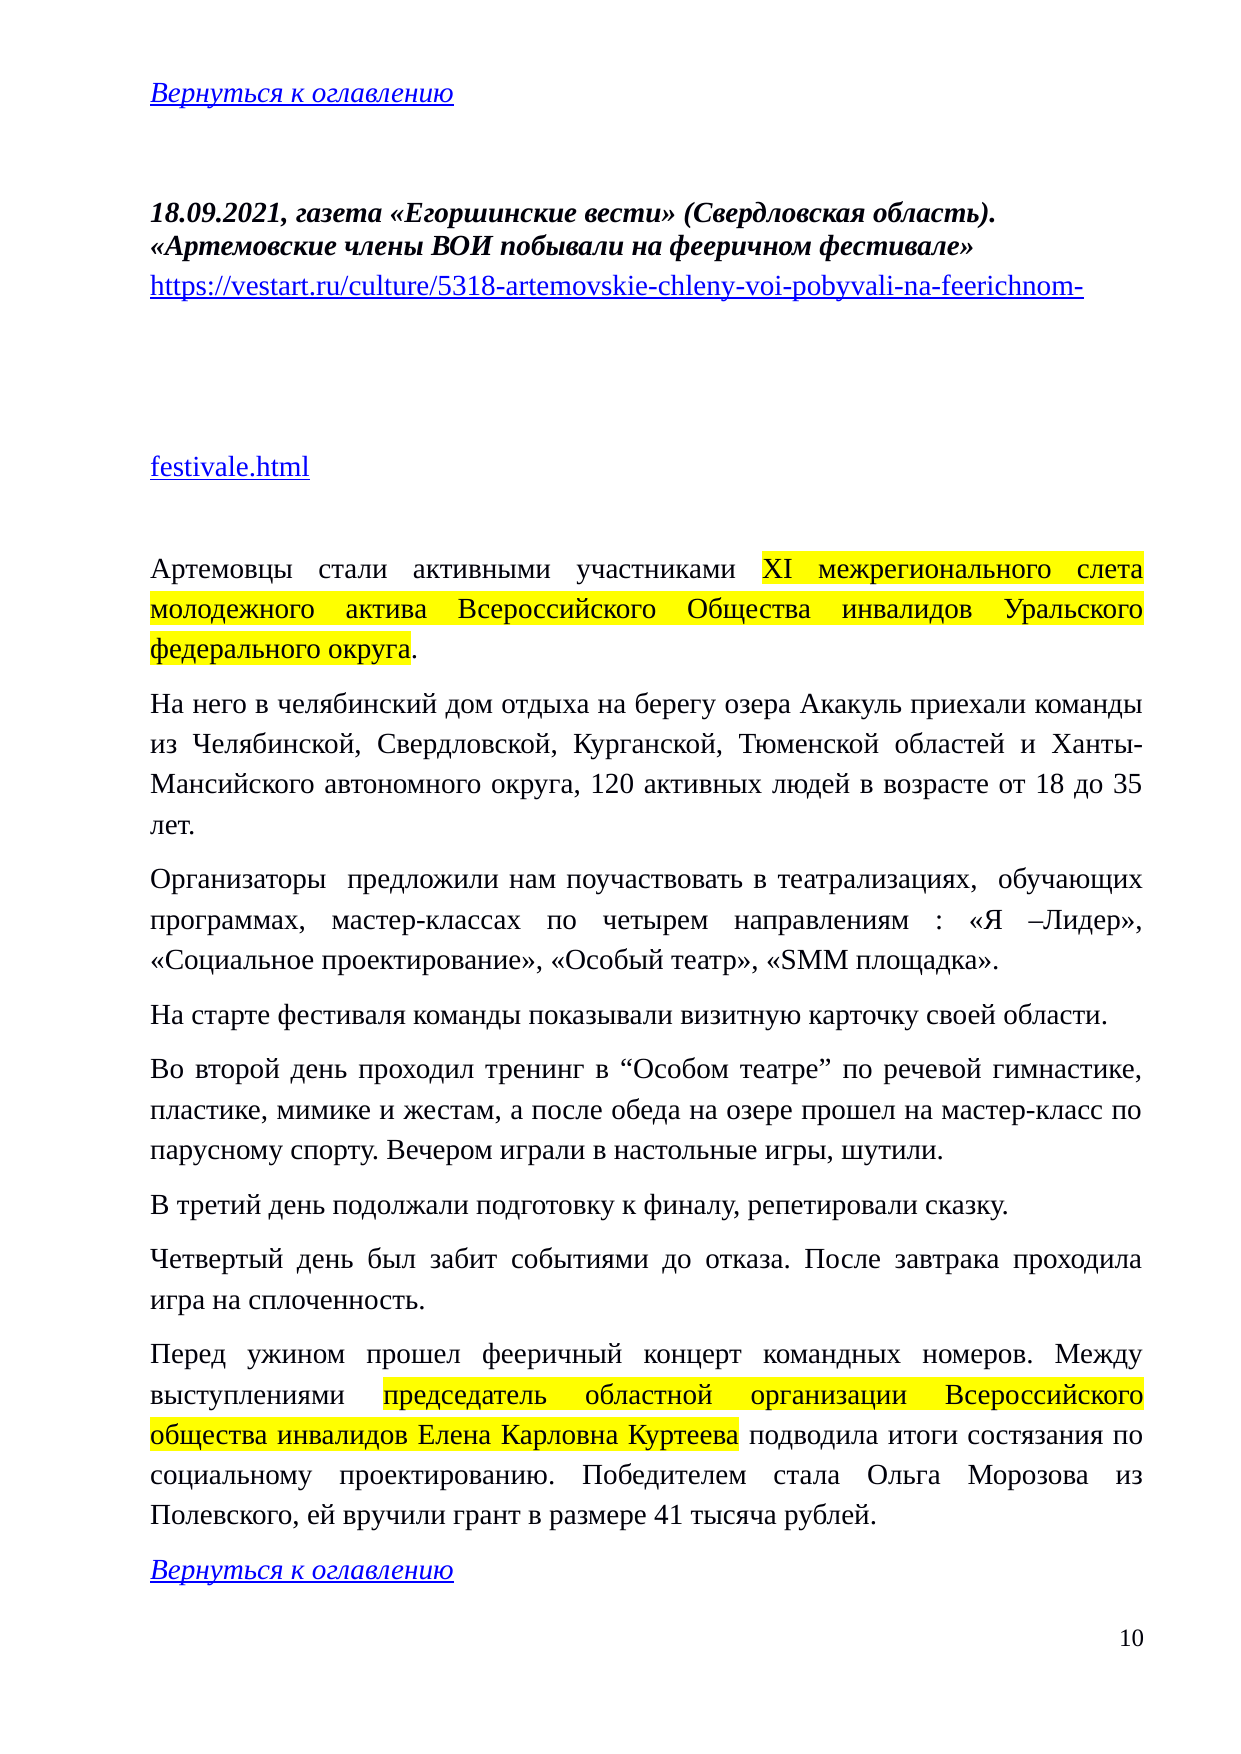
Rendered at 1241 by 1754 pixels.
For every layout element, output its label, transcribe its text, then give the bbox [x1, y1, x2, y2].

text Организаторы предложили нам поучаствовать в театрализациях, обучающих программах, мастер-классах по четырем направлениям : «Я –Лидер», «Социальное проектирование», «Особый театр», «SMM площадка». [150, 862, 1144, 976]
text Вернуться к оглавлению [150, 1552, 1144, 1586]
text На старте фестиваля команды показывали визитную карточку своей области. [150, 997, 1144, 1030]
text В третий день подолжали подготовку к финалу, репетировали сказку. [150, 1187, 1144, 1220]
subtitle 18.09.2021, газета «Егоршинские вести» (Свердловская область). «Артемовские члены ВОИ побывали на фееричном фестивале» [150, 195, 1144, 262]
text Артемовцы стали активными участниками ХI межрегионального слета молодежного актива Всероссийского Общества инвалидов Уральского федерального округа. [150, 625, 1144, 665]
text Перед ужином прошел фееричный концерт командных номеров. Между выступлениями председатель областной организации Всероссийского общества инвалидов Елена Карловна Куртеева подводила итоги состязания по социальному проектированию. Победителем стала Ольга Морозова из Полевского, ей вручили грант в размере 41 тысяча рублей. [150, 1337, 1144, 1531]
text Четвертый день был забит событиями до отказа. После завтрака проходила игра на сплоченность. [150, 1242, 1144, 1315]
text На него в челябинский дом отдыха на берегу озера Акакуль приехали команды из Челябинской, Свердловской, Курганской, Тюменской областей и Ханты-Мансийского автономного округа, 120 активных людей в возрасте от 18 до 35 лет. [150, 686, 1144, 840]
text Во второй день проходил тренинг в “Особом театре” по речевой гимнастике, пластике, мимике и жестам, а после обеда на озере прошел на мастер-класс по парусному спорту. Вечером играли в настольные игры, шутили. [150, 1052, 1144, 1166]
text Артемовцы стали активными участниками ХI межрегионального слета молодежного актива Всероссийского Общества инвалидов Уральского федерального округа. [150, 551, 1144, 591]
text Вернуться к оглавлению [150, 75, 1144, 108]
text https://vestart.ru/culture/5318-artemovskie-chleny-voi-pobyvali-na-feerichnom-festivale.html [150, 268, 1144, 517]
